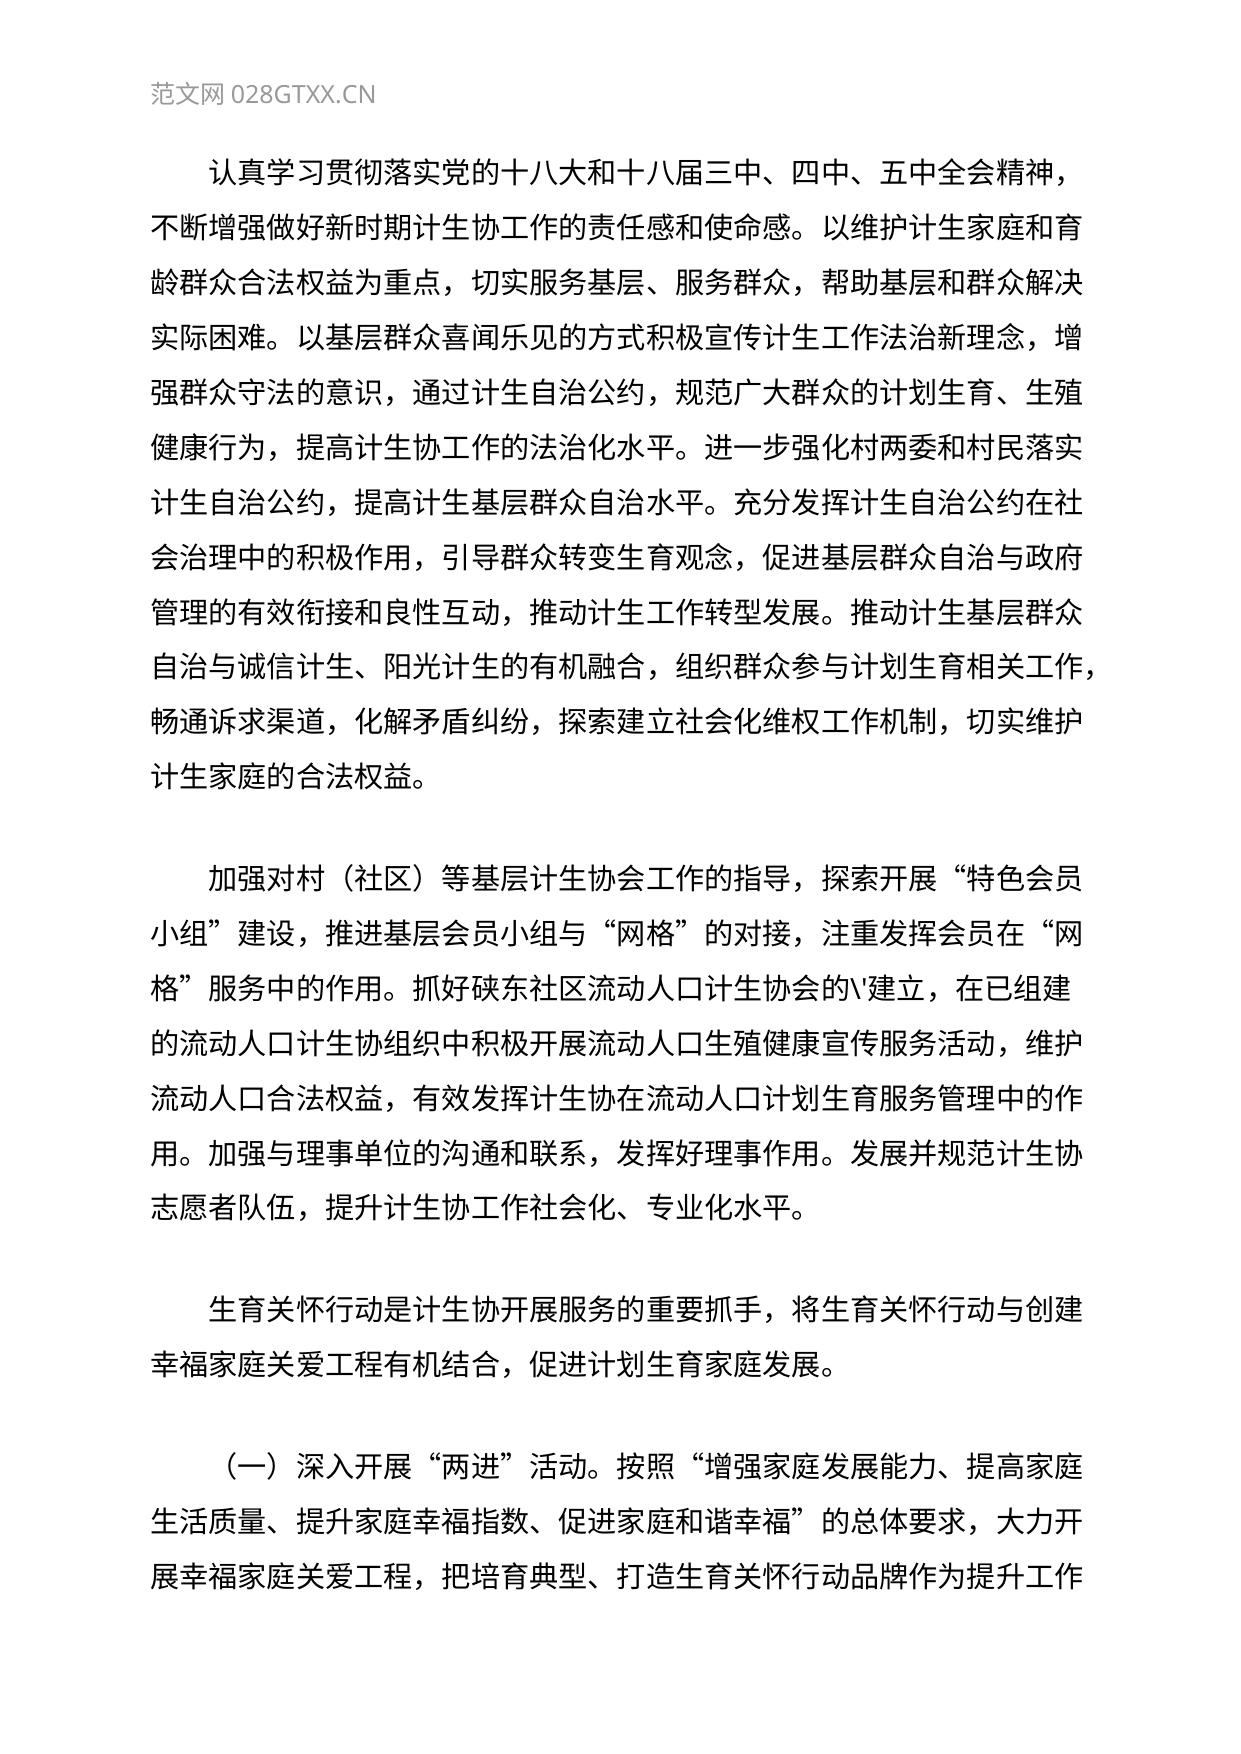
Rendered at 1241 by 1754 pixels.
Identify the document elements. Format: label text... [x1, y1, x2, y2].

text 认真学习贯彻落实党的十八大和十八届三中、四中、五中全会精神，不断增强做好新时期计生协工作的责任感和使命感。以维护计生家庭和育龄群众合法权益为重点，切实服务基层、服务群众，帮助基层和群众解决实际困难。以基层群众喜闻乐见的方式积极宣传计生工作法治新理念，增强群众守法的意识，通过计生自治公约，规范广大群众的计划生育、生殖健康行为，提高计生协工作的法治化水平。进一步强化村两委和村民落实计生自治公约，提高计生基层群众自治水平。充分发挥计生自治公约在社会治理中的积极作用，引导群众转变生育观念，促进基层群众自治与政府管理的有效衔接和良性互动，推动计生工作转型发展。推动计生基层群众自治与诚信计生、阳光计生的有机融合，组织群众参与计划生育相关工作，畅通诉求渠道，化解矛盾纠纷，探索建立社会化维权工作机制，切实维护计生家庭的合法权益。 [150, 150, 1090, 796]
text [150, 1443, 1090, 1596]
text 生育关怀行动是计生协开展服务的重要抓手，将生育关怀行动与创建幸福家庭关爱工程有机结合，促进计划生育家庭发展。 [150, 1287, 1090, 1384]
text 加强对村（社区）等基层计生协会工作的指导，探索开展“特色会员小组”建设，推进基层会员小组与“网格”的对接，注重发挥会员在“网格”服务中的作用。抓好硖东社区流动人口计生协会的\'建立，在已组建的流动人口计生协组织中积极开展流动人口生殖健康宣传服务活动，维护流动人口合法权益，有效发挥计生协在流动人口计划生育服务管理中的作用。加强与理事单位的沟通和联系，发挥好理事作用。发展并规范计生协志愿者队伍，提升计生协工作社会化、专业化水平。 [150, 856, 1090, 1227]
